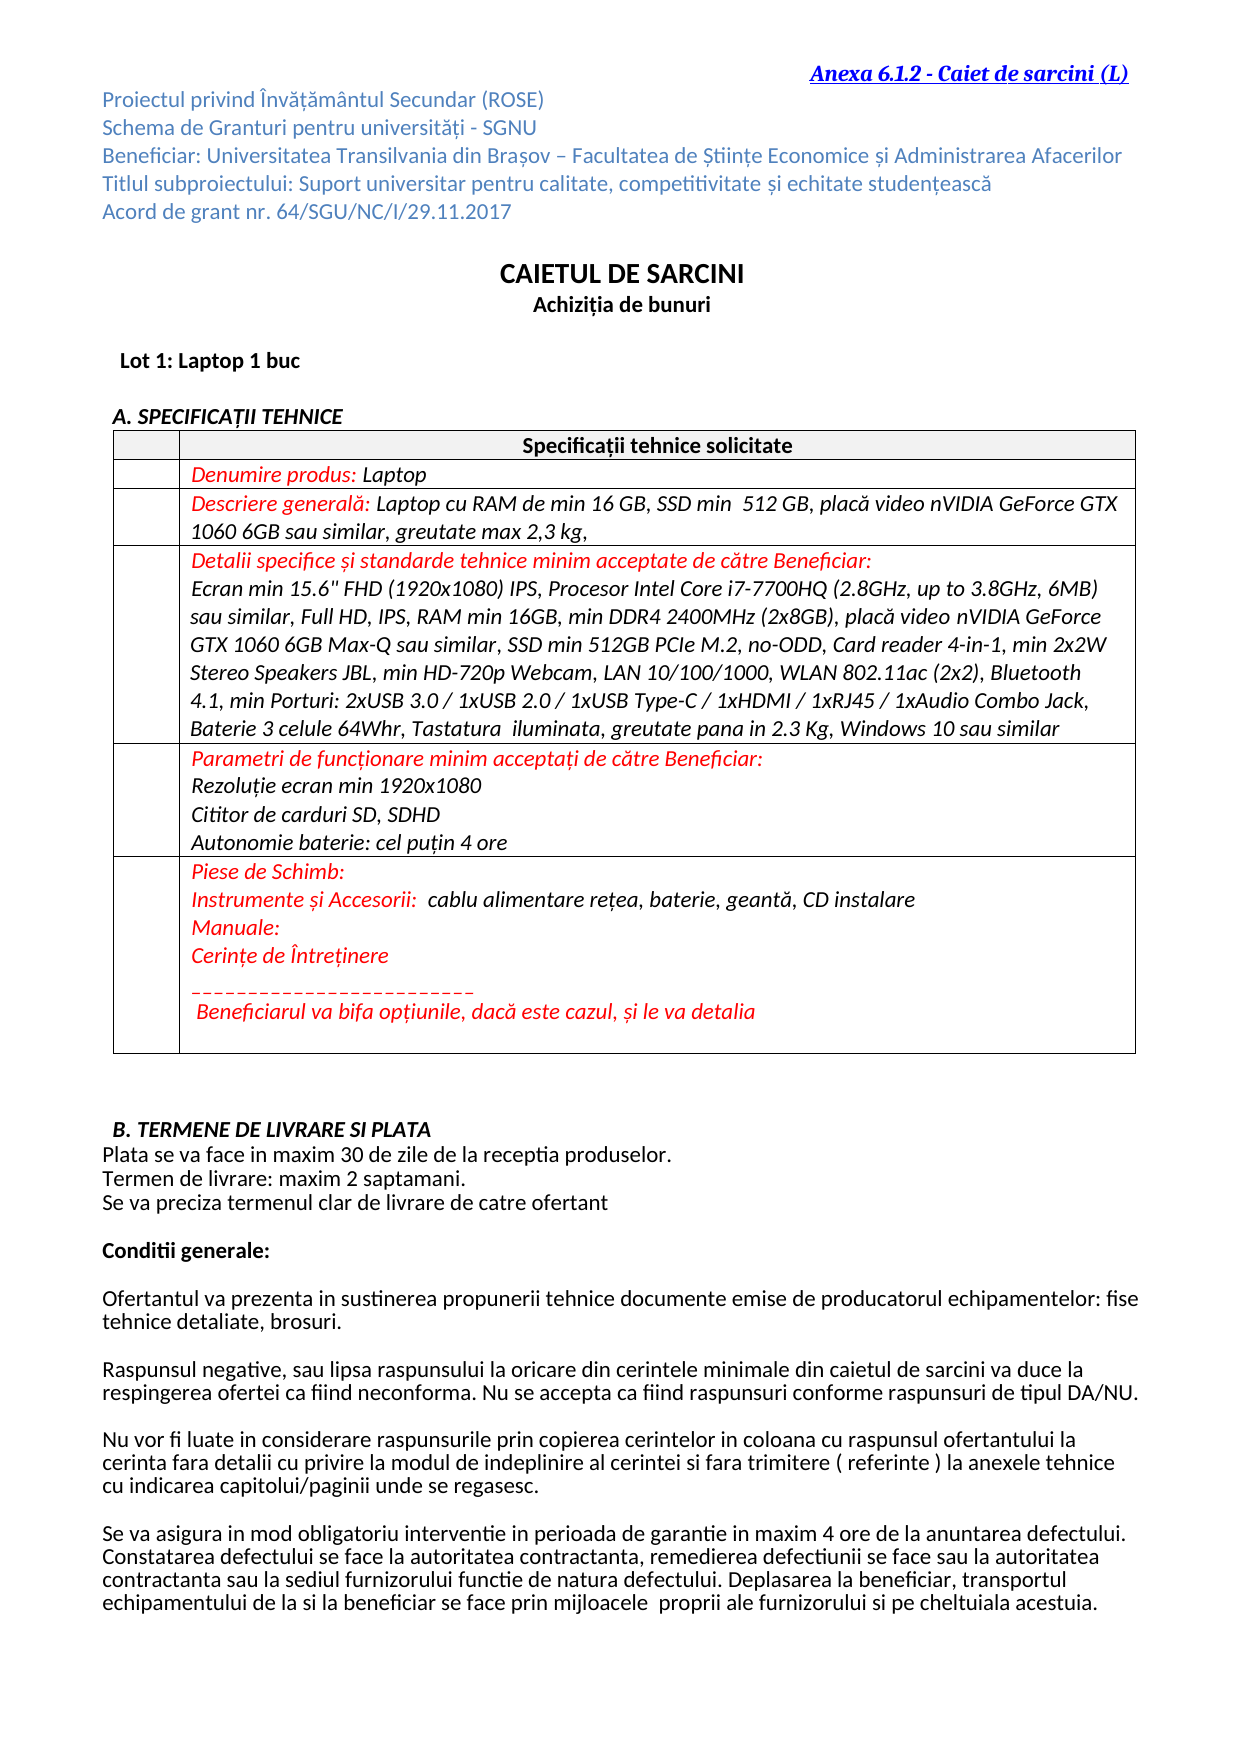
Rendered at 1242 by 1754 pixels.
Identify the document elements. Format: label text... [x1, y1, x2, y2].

table_cell Descriere generală: Laptop cu RAM de min 16 GB, SSD min 512 GB, placă video nVIDIA GeForce GTX 1060 6GB sau similar, greutate max 2,3 kg, [180, 489, 1135, 545]
text Termen de livrare: maxim 2 saptamani. [102, 1168, 1142, 1191]
table_cell Denumire produs: Laptop [180, 460, 1135, 488]
table_cell [114, 489, 179, 545]
text Nu vor fi luate in considerare raspunsurile prin copierea cerintelor in coloana cu raspunsul ofertantului la cerinta fara detalii cu privire la modul de indeplinire al cerintei si fara trimitere ( referinte ) la anexele tehnice cu indicarea capitolui/paginii unde se regasesc. [102, 1429, 1142, 1498]
table_header Specificații tehnice solicitate [180, 431, 1135, 459]
text CAIETUL DE SARCINI [493, 255, 751, 291]
table_cell Parametri de funcţionare minim acceptaţi de către Beneficiar: Rezoluţie ecran min 1920x1080 Cititor de carduri SD, SDHD Autonomie baterie: cel puţin 4 ore [180, 744, 1135, 856]
table_cell [114, 857, 179, 1053]
text Schema de Granturi pentru universități - SGNU [102, 113, 1142, 141]
text Proiectul privind Învățământul Secundar (ROSE) [102, 85, 1142, 113]
text Anexa 6.1.2 - Caiet de sarcini (L) [102, 59, 1131, 85]
table_cell Detalii specifice şi standarde tehnice minim acceptate de către Beneficiar: Ecran min 15.6" FHD (1920x1080) IPS, Procesor Intel Core i7-7700HQ (2.8GHz, up to 3.8GHz, 6MB) sau similar, Full HD, IPS, RAM min 16GB, min DDR4 2400MHz (2x8GB), placă video nVIDIA GeForce GTX 1060 6GB Max-Q sau similar, SSD min 512GB PCIe M.2, no-ODD, Card reader 4-in-1, min 2x2W Stereo Speakers , min HD-720p Webcam, LAN 10/100/1000, WLAN 802.11ac (2x2), Bluetooth 4.1, min Porturi: 2xUSB 3.0 / 1xUSB 2.0 / 1xUSB Type-C / 1xHDMI / 1xRJ45 / 1xAudio Combo Jack, Baterie 3 celule 64Whr, Tastatura iluminata, greutate pana in 2.3 Kg, Windows 10 sau similar [180, 546, 1135, 743]
text Titlul subproiectului: Suport universitar pentru calitate, competitivitate și echitate studențească [102, 169, 1142, 197]
text Ofertantul va prezenta in sustinerea propunerii tehnice documente emise de producatorul echipamentelor: fise tehnice detaliate, brosuri. [102, 1288, 1142, 1334]
text Plata se va face in maxim 30 de zile de la receptia produselor. [102, 1144, 1142, 1167]
text B. TERMENE DE LIVRARE SI PLATA [112, 1115, 1144, 1143]
text Lot 1: Laptop 1 buc [120, 346, 870, 374]
text Raspunsul negative, sau lipsa raspunsului la oricare din cerintele minimale din caietul de sarcini va duce la respingerea ofertei ca fiind neconforma. Nu se accepta ca fiind raspunsuri conforme raspunsuri de tipul DA/NU. [102, 1359, 1142, 1404]
text Achiziția de bunuri [528, 291, 715, 318]
table_cell [114, 546, 179, 743]
table_cell Piese de Schimb: Instrumente şi Accesorii: cablu alimentare reţea, baterie, geantă, CD instalare Manuale: Cerinţe de Întreţinere _________________________ Beneficiarul va bifa opțiunile, dacă este cazul, și le va detalia [180, 857, 1135, 1053]
text A. SPECIFICAȚII TEHNICE [112, 402, 349, 430]
table_header [114, 431, 179, 459]
text Beneficiar: Universitatea Transilvania din Brașov – Facultatea de Științe Economice și Administrarea Afacerilor [102, 141, 1142, 169]
text Acord de grant nr. 64/SGU/NC/I/29.11.2017 [102, 197, 1142, 225]
table_cell [114, 744, 179, 856]
table_cell [114, 460, 179, 488]
text Se va asigura in mod obligatoriu interventie in perioada de garantie in maxim 4 ore de la anuntarea defectului. Constatarea defectului se face la autoritatea contractanta, remedierea defectiunii se face sau la autoritatea contractanta sau la sediul furnizorului functie de natura defectului. Deplasarea la beneficiar, transportul echipamentului de la si la beneficiar se face prin mijloacele proprii ale furnizorului si pe cheltuiala acestuia. [102, 1523, 1142, 1615]
text Conditii generale: [102, 1240, 1142, 1263]
text Se va preciza termenul clar de livrare de catre ofertant [102, 1192, 1142, 1215]
